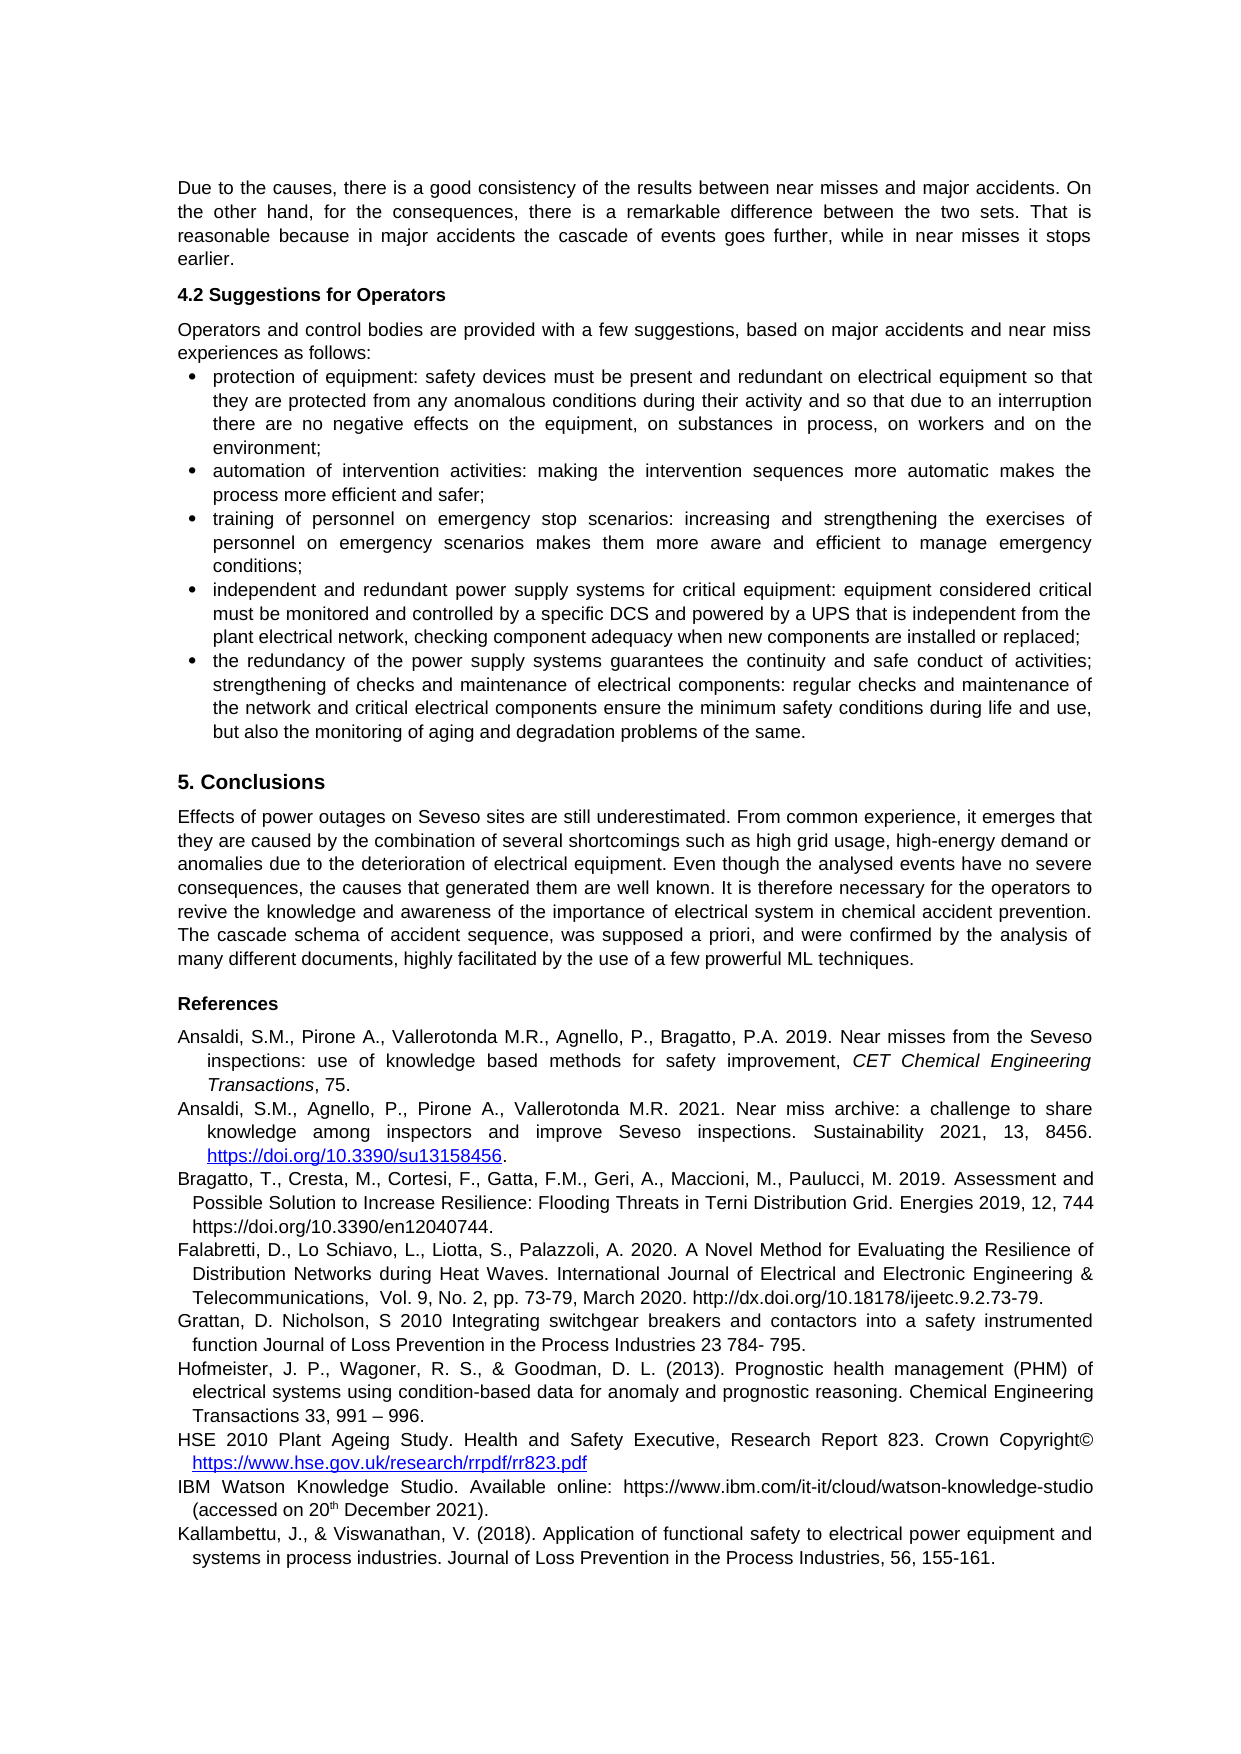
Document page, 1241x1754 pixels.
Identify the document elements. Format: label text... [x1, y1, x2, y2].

text HSE 2010 Plant Ageing Study. Health and Safety Executive, Research Report 823. Crown Copyright© https://www.hse.gov.uk/research/rrpdf/rr823.pdf [177, 1428, 1094, 1473]
text the redundancy of the power supply systems guarantees the continuity and safe conduct of activities; strengthening of checks and maintenance of electrical components: regular checks and maintenance of the network and critical electrical components ensure the minimum safety conditions during life and use, but also the monitoring of aging and degradation problems of the same. [189, 650, 1092, 742]
text Operators and control bodies are provided with a few suggestions, based on major accidents and near miss experiences as follows: [177, 318, 1092, 363]
text Hofmeister, J. P., Wagoner, R. S., & Goodman, D. L. (2013). Prognostic health management (PHM) of electrical systems using condition-based data for anomaly and prognostic reasoning. Chemical Engineering Transactions 33, 991 – 996. [177, 1357, 1094, 1426]
text independent and redundant power supply systems for critical equipment: equipment considered critical must be monitored and controlled by a specific DCS and powered by a UPS that is independent from the plant electrical network, checking component adequacy when new components are installed or replaced; [189, 579, 1092, 648]
text Kallambettu, J., & Viswanathan, V. (2018). Application of functional safety to electrical power equipment and systems in process industries. Journal of Loss Prevention in the Process Industries, 56, 155-161. [177, 1523, 1094, 1568]
text automation of intervention activities: making the intervention sequences more automatic makes the process more efficient and safer; [189, 460, 1092, 506]
text IBM Watson Knowledge Studio. Available online: https://www.ibm.com/it-it/cloud/watson-knowledge-studio (accessed on 20th December 2021). [177, 1476, 1094, 1521]
text References [177, 992, 1092, 1014]
text Effects of power outages on Seveso sites are still underestimated. From common experience, it emerges that they are caused by the combination of several shortcomings such as high grid usage, high-energy demand or anomalies due to the deterioration of electrical equipment. Even though the analysed events have no severe consequences, the causes that generated them are well known. It is therefore necessary for the operators to revive the knowledge and awareness of the importance of electrical system in chemical accident prevention. The cascade schema of accident sequence, was supposed a priori, and were confirmed by the analysis of many different documents, highly facilitated by the use of a few prowerful ML techniques. [177, 806, 1092, 969]
subtitle Suggestions for Operators [177, 284, 1092, 306]
text Grattan, D. Nicholson, S 2010 Integrating switchgear breakers and contactors into a safety instrumented function Journal of Loss Prevention in the Process Industries 23 784- 795. [177, 1310, 1094, 1355]
text protection of equipment: safety devices must be present and redundant on electrical equipment so that they are protected from any anomalous conditions during their activity and so that due to an interruption there are no negative effects on the equipment, on substances in process, on workers and on the environment; [189, 366, 1092, 458]
text training of personnel on emergency stop scenarios: increasing and strengthening the exercises of personnel on emergency scenarios makes them more aware and efficient to manage emergency conditions; [189, 508, 1092, 577]
text Ansaldi, S.M., Agnello, P., Pirone A., Vallerotonda M.R. 2021. Near miss archive: a challenge to share knowledge among inspectors and improve Seveso inspections. Sustainability 2021, 13, 8456. https://doi.org/10.3390/su13158456. [177, 1097, 1092, 1166]
text Bragatto, T., Cresta, M., Cortesi, F., Gatta, F.M., Geri, A., Maccioni, M., Paulucci, M. 2019. Assessment and Possible Solution to Increase Resilience: Flooding Threats in Terni Distribution Grid. Energies 2019, 12, 744 https://doi.org/10.3390/en12040744. [177, 1168, 1094, 1237]
text Falabretti, D., Lo Schiavo, L., Liotta, S., Palazzoli, A. 2020. A Novel Method for Evaluating the Resilience of Distribution Networks during Heat Waves. International Journal of Electrical and Electronic Engineering & Telecommunications, Vol. 9, No. 2, pp. 73-79, March 2020. http://dx.doi.org/10.18178/ijeetc.9.2.73-79. [177, 1239, 1094, 1308]
text Due to the causes, there is a good consistency of the results between near misses and major accidents. On the other hand, for the consequences, there is a remarkable difference between the two sets. That is reasonable because in major accidents the cascade of events goes further, while in near misses it stops earlier. [177, 177, 1092, 270]
subtitle Conclusions [177, 769, 1092, 793]
text Ansaldi, S.M., Pirone A., Vallerotonda M.R., Agnello, P., Bragatto, P.A. 2019. Near misses from the Seveso inspections: use of knowledge based methods for safety improvement, CET Chemical Engineering Transactions, 75. [177, 1026, 1092, 1095]
